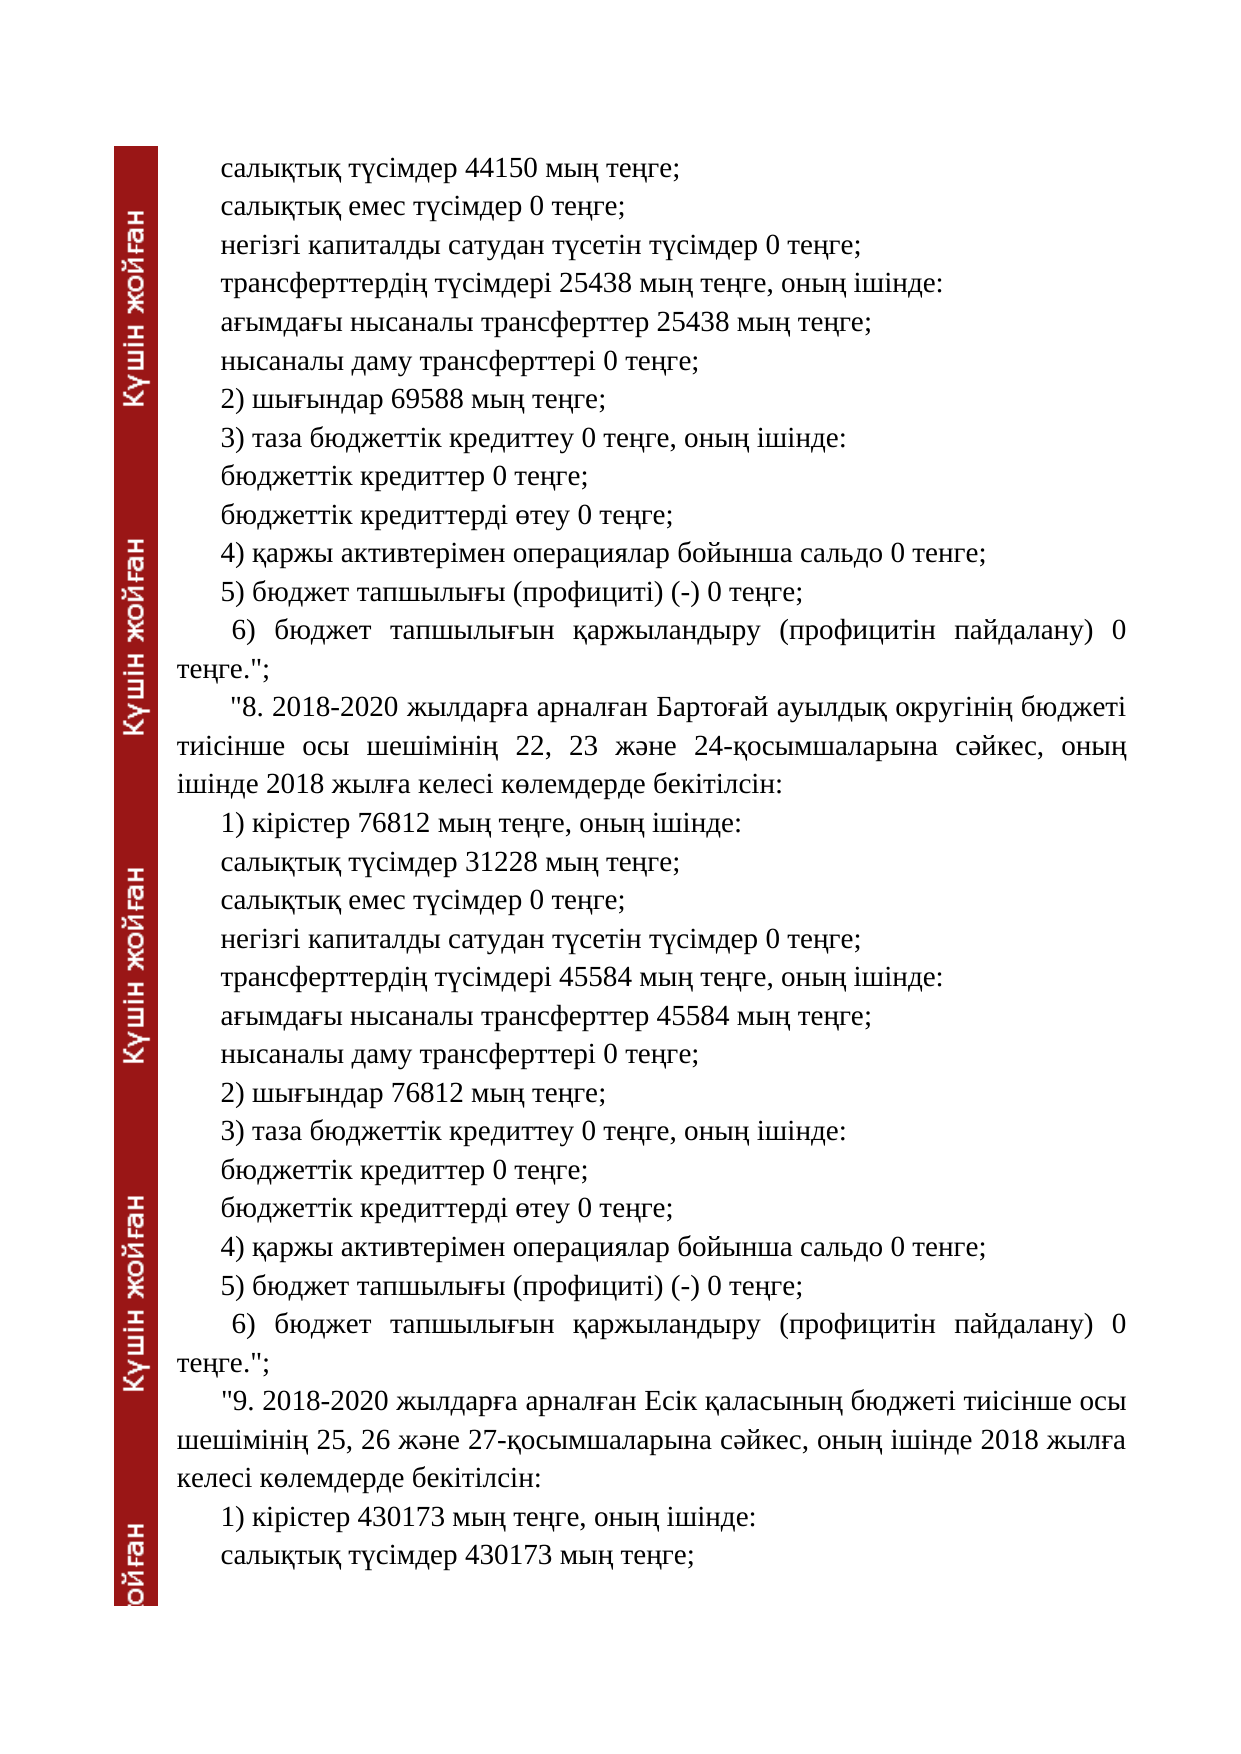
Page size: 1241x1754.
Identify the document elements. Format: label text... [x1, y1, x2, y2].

picture [114, 1494, 158, 1499]
text 5) бюджет тапшылығы (профициті) (-) 0 теңге; [112, 574, 1128, 607]
text ағымдағы нысаналы трансферттер 45584 мың теңге; [112, 998, 1128, 1031]
text бюджеттік кредиттер 0 теңге; [112, 1152, 1128, 1186]
picture [114, 1301, 158, 1306]
picture [114, 376, 158, 381]
text 6) бюджет тапшылығын қаржыландыру (профицитін пайдалану) 0 теңге."; [112, 612, 1128, 684]
picture [114, 183, 158, 188]
picture [114, 993, 158, 998]
text салықтық түсімдер 430173 мың теңге; [112, 1537, 1128, 1571]
picture [114, 530, 158, 535]
picture [114, 1378, 158, 1383]
picture [114, 1147, 158, 1152]
text 2) шығындар 76812 мың теңге; [112, 1075, 1128, 1108]
text нысаналы даму трансферттері 0 теңге; [112, 1036, 1128, 1070]
text 4) қаржы активтерімен операциялар бойынша сальдо 0 тенге; [112, 535, 1128, 569]
picture [114, 916, 158, 921]
picture [114, 1571, 158, 1606]
picture [114, 1224, 158, 1229]
picture [114, 839, 158, 844]
text 4) қаржы активтерімен операциялар бойынша сальдо 0 тенге; [112, 1229, 1128, 1263]
picture [114, 877, 158, 882]
picture [114, 607, 158, 612]
text 3) таза бюджеттік кредиттеу 0 теңге, оның ішінде: [112, 1113, 1128, 1147]
text 1) кірістер 76812 мың теңге, оның ішінде: [112, 805, 1128, 839]
picture [114, 299, 158, 304]
text бюджеттік кредиттерді өтеу 0 теңге; [112, 1191, 1128, 1224]
text 3) таза бюджеттік кредиттеу 0 теңге, оның ішінде: [112, 420, 1128, 453]
text салықтық түсімдер 44150 мың теңге; [112, 150, 1128, 183]
text бюджеттік кредиттер 0 теңге; [112, 458, 1128, 492]
text трансферттердің түсімдері 45584 мың теңге, оның ішінде: [112, 959, 1128, 993]
picture [114, 684, 158, 689]
text 6) бюджет тапшылығын қаржыландыру (профицитін пайдалану) 0 теңге."; [112, 1306, 1128, 1378]
text салықтық түсімдер 31228 мың теңге; [112, 844, 1128, 877]
text бюджеттік кредиттерді өтеу 0 теңге; [112, 497, 1128, 530]
text салықтық емес түсімдер 0 теңге; [112, 882, 1128, 916]
text "9. 2018-2020 жылдарға арналған Есік қаласының бюджеті тиісінше осы шешімінің 25, 26 және 27-қосымшаларына сәйкес, оның ішінде 2018 жылға келесі көлемдерде бекітілсін: [112, 1383, 1128, 1494]
picture [114, 338, 158, 343]
picture [114, 1108, 158, 1113]
text ағымдағы нысаналы трансферттер 25438 мың теңге; [112, 304, 1128, 338]
text "8. 2018-2020 жылдарға арналған Бартоғай ауылдық округінің бюджеті тиісінше осы шешімінің 22, 23 және 24-қосымшаларына сәйкес, оның ішінде 2018 жылға келесі көлемдерде бекітілсін: [112, 689, 1128, 800]
picture [114, 261, 158, 266]
picture [114, 800, 158, 805]
picture [114, 453, 158, 458]
picture [114, 492, 158, 497]
picture [114, 1532, 158, 1537]
text нысаналы даму трансферттері 0 теңге; [112, 343, 1128, 376]
picture [114, 569, 158, 574]
text трансферттердің түсімдері 25438 мың теңге, оның ішінде: [112, 266, 1128, 299]
picture [114, 954, 158, 959]
text негізгі капиталды сатудан түсетін түсімдер 0 теңге; [112, 227, 1128, 261]
picture [114, 222, 158, 227]
text 1) кірістер 430173 мың теңге, оның ішінде: [112, 1499, 1128, 1532]
picture [114, 1031, 158, 1036]
picture [114, 415, 158, 420]
picture [114, 1263, 158, 1268]
picture [114, 1186, 158, 1191]
text негізгі капиталды сатудан түсетін түсімдер 0 теңге; [112, 921, 1128, 954]
text 2) шығындар 69588 мың теңге; [112, 381, 1128, 415]
text 5) бюджет тапшылығы (профициті) (-) 0 теңге; [112, 1268, 1128, 1301]
picture [114, 1070, 158, 1075]
picture [114, 146, 158, 150]
text салықтық емес түсімдер 0 теңге; [112, 188, 1128, 222]
